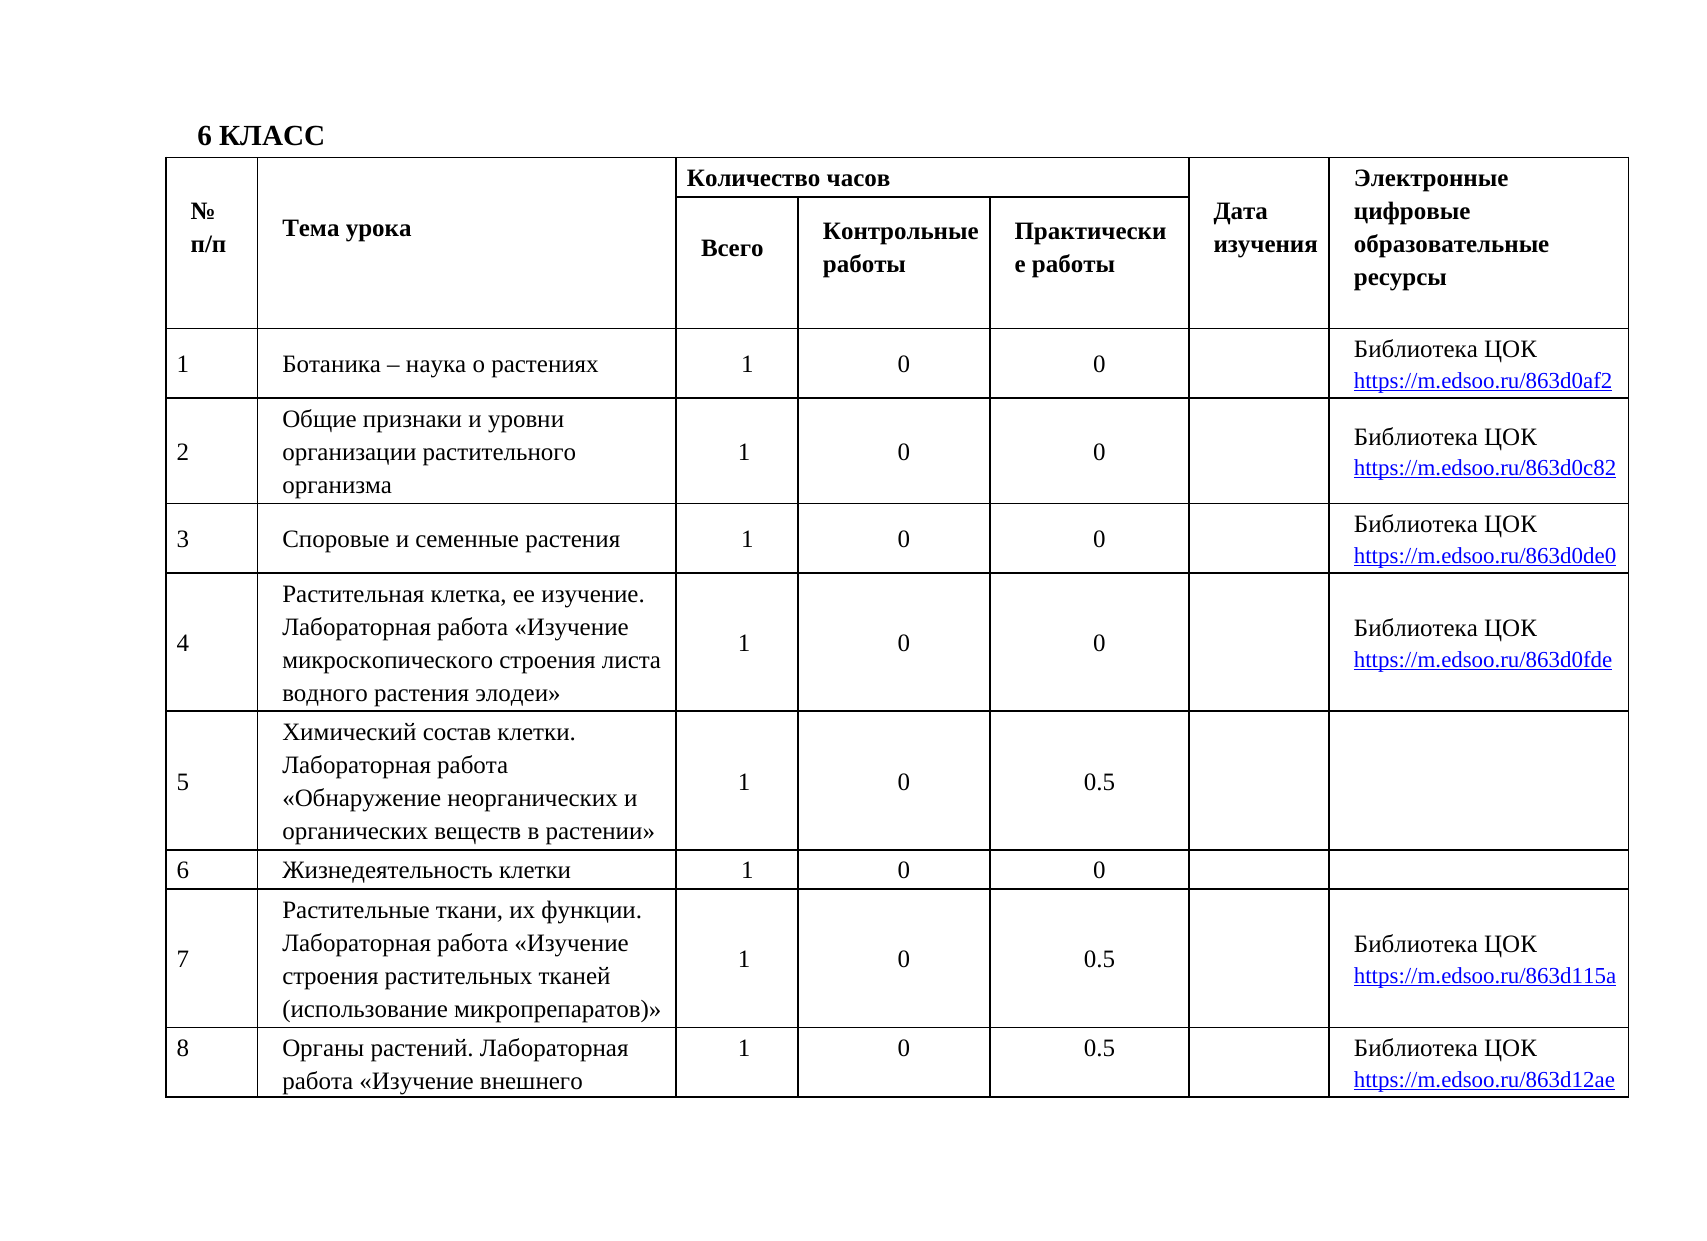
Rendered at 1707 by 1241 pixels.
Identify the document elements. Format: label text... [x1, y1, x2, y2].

table_cell 6 [167, 851, 257, 888]
table_cell 0 [799, 399, 989, 502]
table_header Дата изучения [1190, 158, 1328, 327]
table_cell Библиотека ЦОК https://m.edsoo.ru/863d0de0 [1330, 504, 1628, 572]
table_cell 0 [991, 504, 1188, 572]
table_cell 7 [167, 890, 257, 1027]
table_cell [1330, 712, 1628, 849]
table_cell Контрольные работы [799, 198, 989, 327]
table_cell 0 [799, 851, 989, 888]
table_cell 1 [677, 1028, 797, 1096]
table_cell 8 [167, 1028, 257, 1096]
table_cell [1190, 1028, 1328, 1096]
table_cell Библиотека ЦОК https://m.edsoo.ru/863d0af2 [1330, 329, 1628, 397]
table_cell 2 [167, 399, 257, 502]
table_cell 1 [677, 890, 797, 1027]
table_cell Химический состав клетки. Лабораторная работа «Обнаружение неорганических и органических веществ в растении» [258, 712, 675, 849]
table_cell 0 [799, 504, 989, 572]
table_cell Библиотека ЦОК https://m.edsoo.ru/863d115a [1330, 890, 1628, 1027]
table_cell 4 [167, 574, 257, 710]
table_cell [1190, 329, 1328, 397]
table_cell 0 [799, 712, 989, 849]
table_cell 1 [677, 574, 797, 710]
table_cell Споровые и семенные растения [258, 504, 675, 572]
table_cell Жизнедеятельность клетки [258, 851, 675, 888]
table_cell Библиотека ЦОК https://m.edsoo.ru/863d0fde [1330, 574, 1628, 710]
table_cell 0 [991, 574, 1188, 710]
table_cell [1190, 851, 1328, 888]
table_cell Практические работы [991, 198, 1188, 327]
table_cell Общие признаки и уровни организации растительного организма [258, 399, 675, 502]
text 6 КЛАСС [190, 118, 1618, 152]
table_cell 0 [991, 851, 1188, 888]
table_cell 0.5 [991, 712, 1188, 849]
table_cell Библиотека ЦОК https://m.edsoo.ru/863d0c82 [1330, 399, 1628, 502]
table_header Тема урока [258, 158, 675, 327]
table_cell [1190, 399, 1328, 502]
table_header № п/п [167, 158, 257, 327]
table_cell [1330, 851, 1628, 888]
table_cell 1 [167, 329, 257, 397]
table_cell Растительная клетка, ее изучение. Лабораторная работа «Изучение микроскопического строения листа водного растения элодеи» [258, 574, 675, 710]
table_cell 1 [677, 712, 797, 849]
table_cell [1190, 504, 1328, 572]
table_cell 0 [991, 329, 1188, 397]
table_cell 0 [991, 399, 1188, 502]
table_cell [1190, 574, 1328, 710]
table_cell Всего [677, 198, 797, 327]
table_cell 1 [677, 399, 797, 502]
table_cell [1330, 1028, 1628, 1096]
table_cell Растительные ткани, их функции. Лабораторная работа «Изучение строения растительных тканей (использование микропрепаратов)» [258, 890, 675, 1027]
table_cell [1190, 890, 1328, 1027]
table_cell 3 [167, 504, 257, 572]
table_cell 0 [799, 574, 989, 710]
table_cell 0.5 [991, 1028, 1188, 1096]
table_cell 1 [677, 504, 797, 572]
table_header Электронные цифровые образовательные ресурсы [1330, 158, 1628, 327]
table_header Количество часов [677, 158, 1188, 196]
table_cell Ботаника – наука о растениях [258, 329, 675, 397]
table_cell [1190, 712, 1328, 849]
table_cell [258, 1028, 675, 1096]
table_cell 0 [799, 329, 989, 397]
table_cell 1 [677, 851, 797, 888]
table_cell 1 [677, 329, 797, 397]
table_cell 0 [799, 890, 989, 1027]
table_cell 5 [167, 712, 257, 849]
table_cell 0 [799, 1028, 989, 1096]
table_cell 0.5 [991, 890, 1188, 1027]
